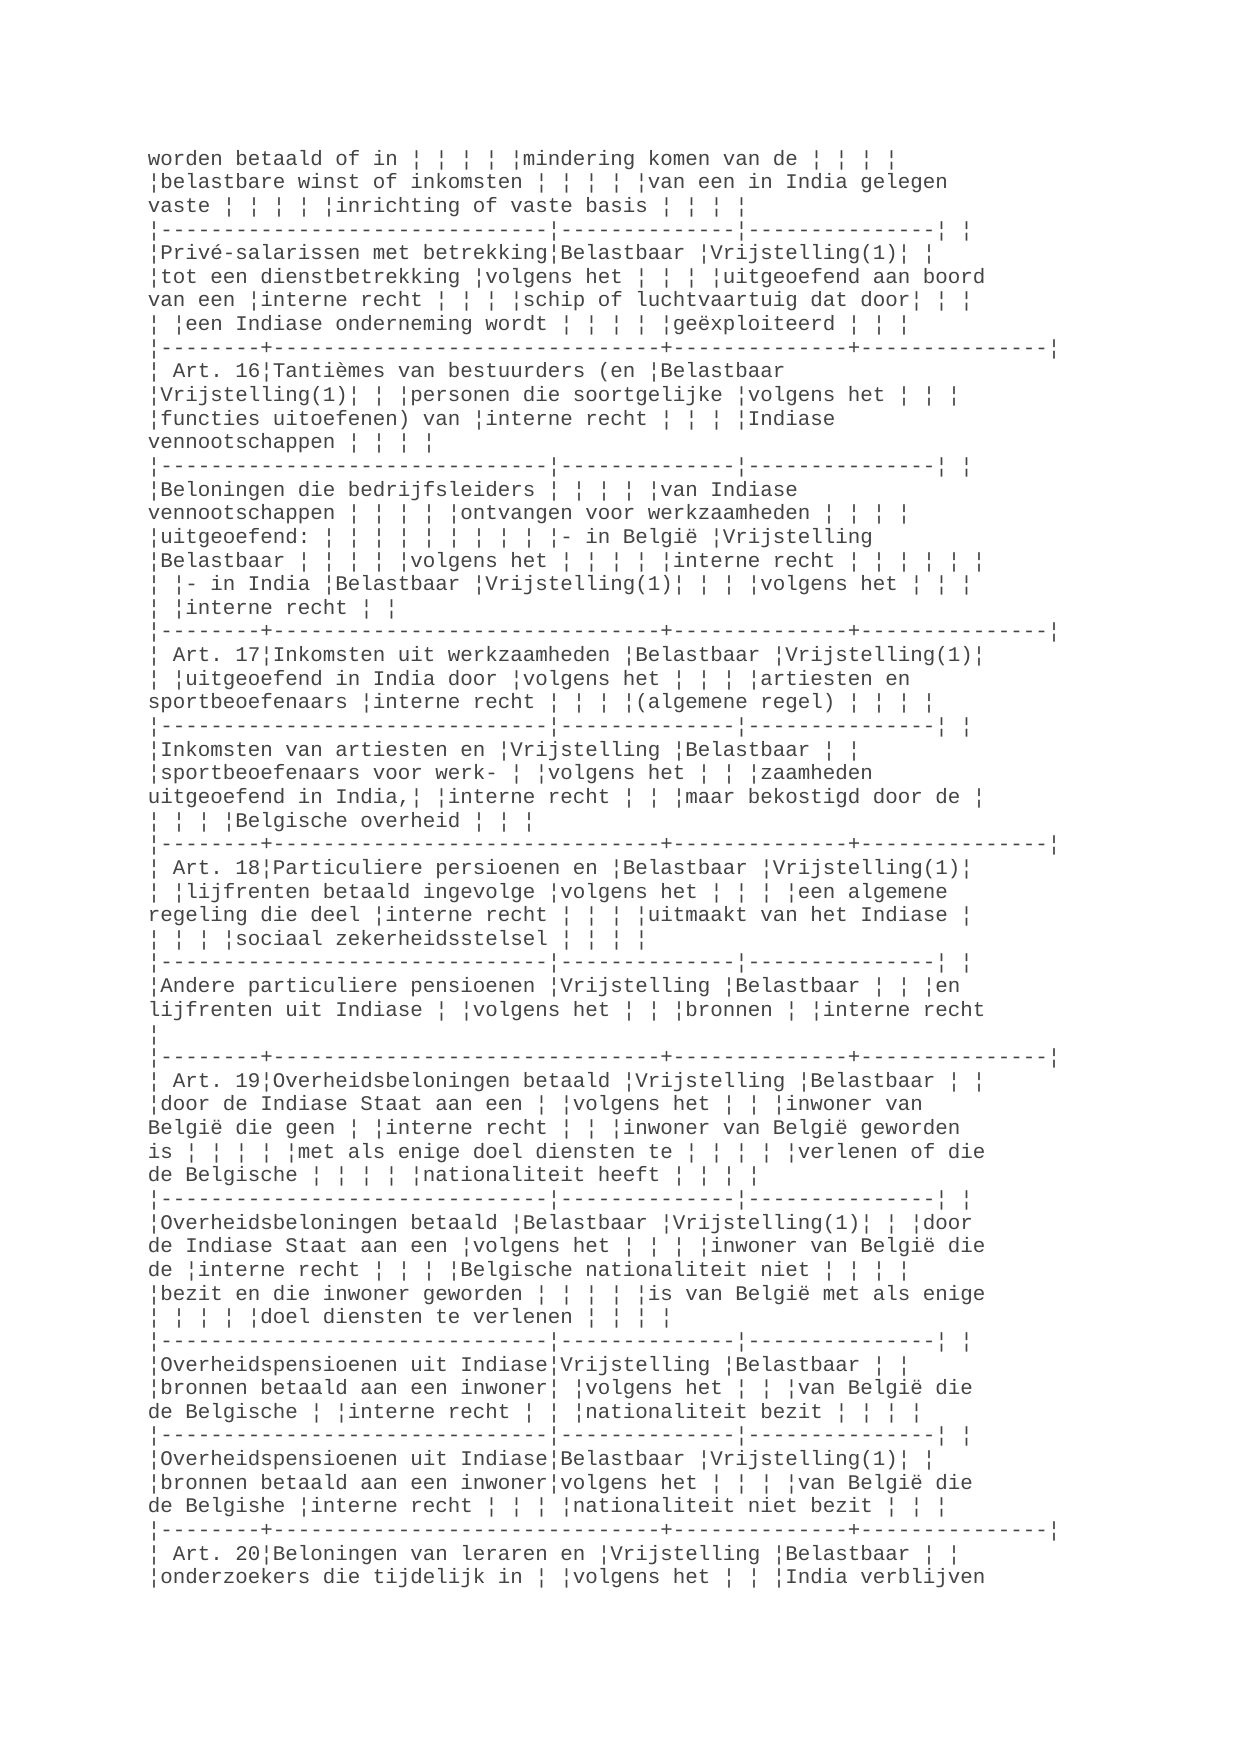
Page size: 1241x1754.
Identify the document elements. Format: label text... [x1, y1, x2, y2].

text ¦ Art. 17¦Inkomsten uit werkzaamheden ¦Belastbaar ¦Vrijstelling(1)¦ [148, 644, 1093, 668]
text ¦tot een dienstbetrekking ¦volgens het ¦ ¦ ¦ ¦uitgeoefend aan boord [148, 266, 1093, 289]
text ¦belastbare winst of inkomsten ¦ ¦ ¦ ¦ ¦van een in India gelegen [148, 171, 1093, 195]
text ¦ ¦interne recht ¦ ¦ [148, 597, 1093, 621]
text lijfrenten uit Indiase ¦ ¦volgens het ¦ ¦ ¦bronnen ¦ ¦interne recht [148, 999, 1093, 1022]
text ¦-------------------------------¦--------------¦---------------¦ ¦ [148, 1188, 1093, 1212]
text ¦onderzoekers die tijdelijk in ¦ ¦volgens het ¦ ¦ ¦India verblijven [148, 1566, 1093, 1590]
text ¦ ¦ ¦ ¦sociaal zekerheidsstelsel ¦ ¦ ¦ ¦ [148, 928, 1093, 952]
text de Indiase Staat aan een ¦volgens het ¦ ¦ ¦ ¦inwoner van België die [148, 1235, 1093, 1259]
text de Belgische ¦ ¦interne recht ¦ ¦ ¦nationaliteit bezit ¦ ¦ ¦ ¦ [148, 1401, 1093, 1424]
text ¦ ¦ ¦ ¦Belgische overheid ¦ ¦ ¦ [148, 810, 1093, 833]
text ¦ ¦- in India ¦Belastbaar ¦Vrijstelling(1)¦ ¦ ¦ ¦volgens het ¦ ¦ ¦ [148, 573, 1093, 597]
text vennootschappen ¦ ¦ ¦ ¦ [148, 431, 1093, 455]
text sportbeoefenaars ¦interne recht ¦ ¦ ¦ ¦(algemene regel) ¦ ¦ ¦ ¦ [148, 691, 1093, 715]
text België die geen ¦ ¦interne recht ¦ ¦ ¦inwoner van België geworden [148, 1117, 1093, 1141]
text ¦--------+-------------------------------+--------------+---------------¦ [148, 337, 1093, 360]
text ¦Andere particuliere pensioenen ¦Vrijstelling ¦Belastbaar ¦ ¦ ¦en [148, 975, 1093, 999]
text ¦ ¦lijfrenten betaald ingevolge ¦volgens het ¦ ¦ ¦ ¦een algemene [148, 881, 1093, 904]
text ¦ ¦ ¦ ¦ ¦doel diensten te verlenen ¦ ¦ ¦ ¦ [148, 1306, 1093, 1330]
text ¦-------------------------------¦--------------¦---------------¦ ¦ [148, 1424, 1093, 1448]
text uitgeoefend in India,¦ ¦interne recht ¦ ¦ ¦maar bekostigd door de ¦ [148, 786, 1093, 810]
text ¦--------+-------------------------------+--------------+---------------¦ [148, 833, 1093, 857]
text ¦--------+-------------------------------+--------------+---------------¦ [148, 1046, 1093, 1070]
text ¦-------------------------------¦--------------¦---------------¦ ¦ [148, 952, 1093, 975]
text ¦Belastbaar ¦ ¦ ¦ ¦ ¦volgens het ¦ ¦ ¦ ¦ ¦interne recht ¦ ¦ ¦ ¦ ¦ ¦ [148, 549, 1093, 573]
text ¦-------------------------------¦--------------¦---------------¦ ¦ [148, 218, 1093, 242]
text vennootschappen ¦ ¦ ¦ ¦ ¦ontvangen voor werkzaamheden ¦ ¦ ¦ ¦ [148, 502, 1093, 526]
text ¦-------------------------------¦--------------¦---------------¦ ¦ [148, 455, 1093, 479]
text ¦Beloningen die bedrijfsleiders ¦ ¦ ¦ ¦ ¦van Indiase [148, 479, 1093, 502]
text ¦sportbeoefenaars voor werk- ¦ ¦volgens het ¦ ¦ ¦zaamheden [148, 762, 1093, 786]
text ¦bronnen betaald aan een inwoner¦volgens het ¦ ¦ ¦ ¦van België die [148, 1472, 1093, 1495]
text van een ¦interne recht ¦ ¦ ¦ ¦schip of luchtvaartuig dat door¦ ¦ ¦ [148, 289, 1093, 313]
text ¦ Art. 18¦Particuliere persioenen en ¦Belastbaar ¦Vrijstelling(1)¦ [148, 857, 1093, 881]
text ¦Overheidsbeloningen betaald ¦Belastbaar ¦Vrijstelling(1)¦ ¦ ¦door [148, 1212, 1093, 1235]
text is ¦ ¦ ¦ ¦ ¦met als enige doel diensten te ¦ ¦ ¦ ¦ ¦verlenen of die [148, 1141, 1093, 1164]
text ¦Privé-salarissen met betrekking¦Belastbaar ¦Vrijstelling(1)¦ ¦ [148, 242, 1093, 266]
text ¦bronnen betaald aan een inwoner¦ ¦volgens het ¦ ¦ ¦van België die [148, 1377, 1093, 1401]
text ¦Inkomsten van artiesten en ¦Vrijstelling ¦Belastbaar ¦ ¦ [148, 739, 1093, 762]
text ¦--------+-------------------------------+--------------+---------------¦ [148, 621, 1093, 644]
text ¦Overheidspensioenen uit Indiase¦Vrijstelling ¦Belastbaar ¦ ¦ [148, 1353, 1093, 1377]
text vaste ¦ ¦ ¦ ¦ ¦inrichting of vaste basis ¦ ¦ ¦ ¦ [148, 195, 1093, 218]
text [148, 1519, 1093, 1543]
text ¦bezit en die inwoner geworden ¦ ¦ ¦ ¦ ¦is van België met als enige [148, 1283, 1093, 1306]
text ¦ ¦een Indiase onderneming wordt ¦ ¦ ¦ ¦ ¦geëxploiteerd ¦ ¦ ¦ [148, 313, 1093, 337]
text ¦ Art. 16¦Tantièmes van bestuurders (en ¦Belastbaar [148, 360, 1093, 384]
text ¦ ¦uitgeoefend in India door ¦volgens het ¦ ¦ ¦ ¦artiesten en [148, 668, 1093, 691]
text ¦ [148, 1022, 1093, 1046]
text worden betaald of in ¦ ¦ ¦ ¦ ¦mindering komen van de ¦ ¦ ¦ ¦ [148, 148, 1093, 171]
text ¦functies uitoefenen) van ¦interne recht ¦ ¦ ¦ ¦Indiase [148, 408, 1093, 431]
text ¦ Art. 19¦Overheidsbeloningen betaald ¦Vrijstelling ¦Belastbaar ¦ ¦ [148, 1070, 1093, 1093]
text de ¦interne recht ¦ ¦ ¦ ¦Belgische nationaliteit niet ¦ ¦ ¦ ¦ [148, 1259, 1093, 1283]
text ¦ Art. 20¦Beloningen van leraren en ¦Vrijstelling ¦Belastbaar ¦ ¦ [148, 1543, 1093, 1566]
text ¦Overheidspensioenen uit Indiase¦Belastbaar ¦Vrijstelling(1)¦ ¦ [148, 1448, 1093, 1472]
text ¦-------------------------------¦--------------¦---------------¦ ¦ [148, 1330, 1093, 1353]
text de Belgische ¦ ¦ ¦ ¦ ¦nationaliteit heeft ¦ ¦ ¦ ¦ [148, 1164, 1093, 1188]
text regeling die deel ¦interne recht ¦ ¦ ¦ ¦uitmaakt van het Indiase ¦ [148, 904, 1093, 928]
text ¦Vrijstelling(1)¦ ¦ ¦personen die soortgelijke ¦volgens het ¦ ¦ ¦ [148, 384, 1093, 408]
text ¦door de Indiase Staat aan een ¦ ¦volgens het ¦ ¦ ¦inwoner van [148, 1093, 1093, 1117]
text ¦-------------------------------¦--------------¦---------------¦ ¦ [148, 715, 1093, 739]
text de Belgishe ¦interne recht ¦ ¦ ¦ ¦nationaliteit niet bezit ¦ ¦ ¦ [148, 1495, 1093, 1519]
text ¦uitgeoefend: ¦ ¦ ¦ ¦ ¦ ¦ ¦ ¦ ¦ ¦- in België ¦Vrijstelling [148, 526, 1093, 549]
